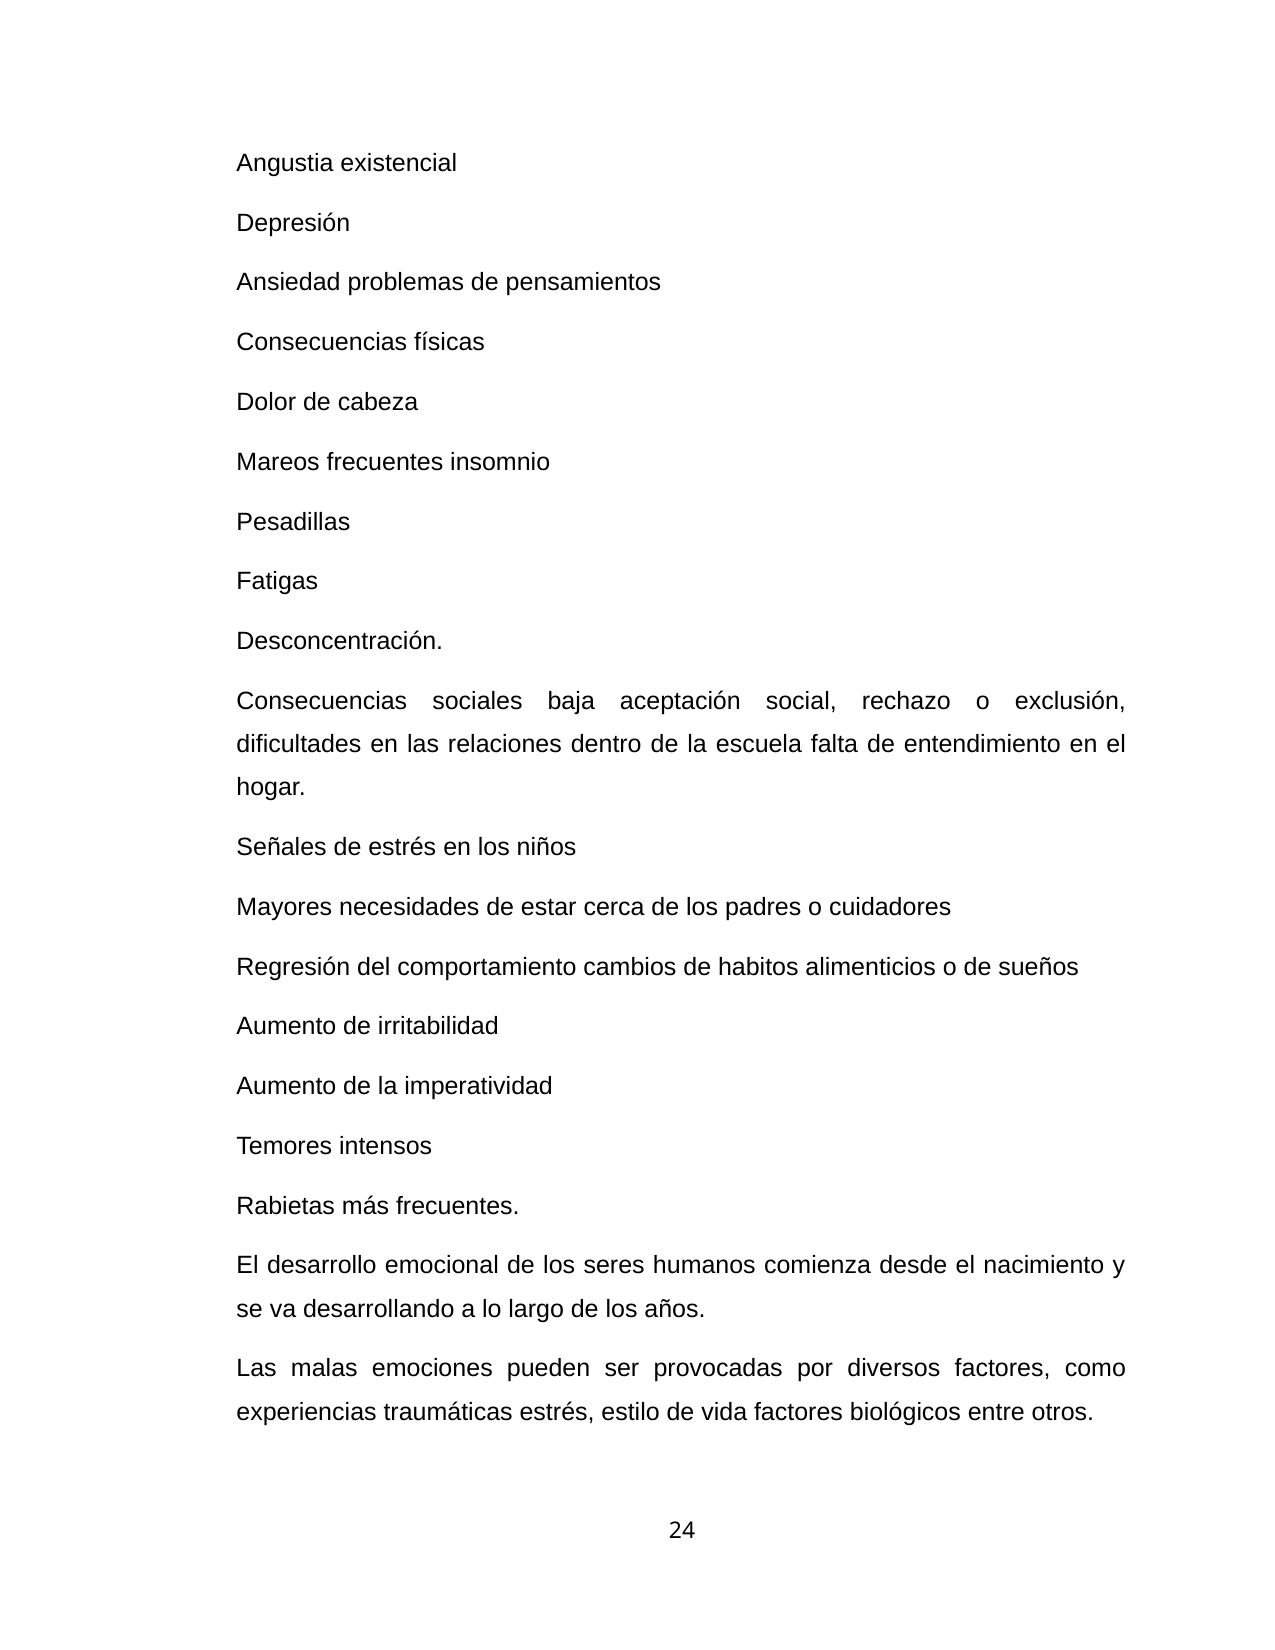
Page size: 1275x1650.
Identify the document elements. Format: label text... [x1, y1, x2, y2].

text Dolor de cabeza [236, 387, 1127, 416]
text Consecuencias sociales baja aceptación social, rechazo o exclusión, dificultades en las relaciones dentro de la escuela falta de entendimiento en el hogar. [236, 686, 1127, 801]
text Aumento de irritabilidad [236, 1011, 1127, 1040]
text Ansiedad problemas de pensamientos [236, 267, 1127, 296]
text Angustia existencial [236, 148, 1127, 176]
text Fatigas [236, 566, 1127, 595]
text El desarrollo emocional de los seres humanos comienza desde el nacimiento y se va desarrollando a lo largo de los años. [236, 1250, 1127, 1322]
text Aumento de la imperatividad [236, 1071, 1127, 1100]
text Temores intensos [236, 1131, 1127, 1159]
text Señales de estrés en los niños [236, 832, 1127, 861]
text Mayores necesidades de estar cerca de los padres o cuidadores [236, 892, 1127, 920]
text Pesadillas [236, 506, 1127, 535]
text Regresión del comportamiento cambios de habitos alimenticios o de sueños [236, 951, 1127, 980]
text Consecuencias físicas [236, 327, 1127, 356]
text Depresión [236, 207, 1127, 236]
text Desconcentración. [236, 626, 1127, 655]
text Rabietas más frecuentes. [236, 1191, 1127, 1219]
text Mareos frecuentes insomnio [236, 447, 1127, 475]
text Las malas emociones pueden ser provocadas por diversos factores, como experiencias traumáticas estrés, estilo de vida factores biológicos entre otros. [236, 1353, 1127, 1425]
